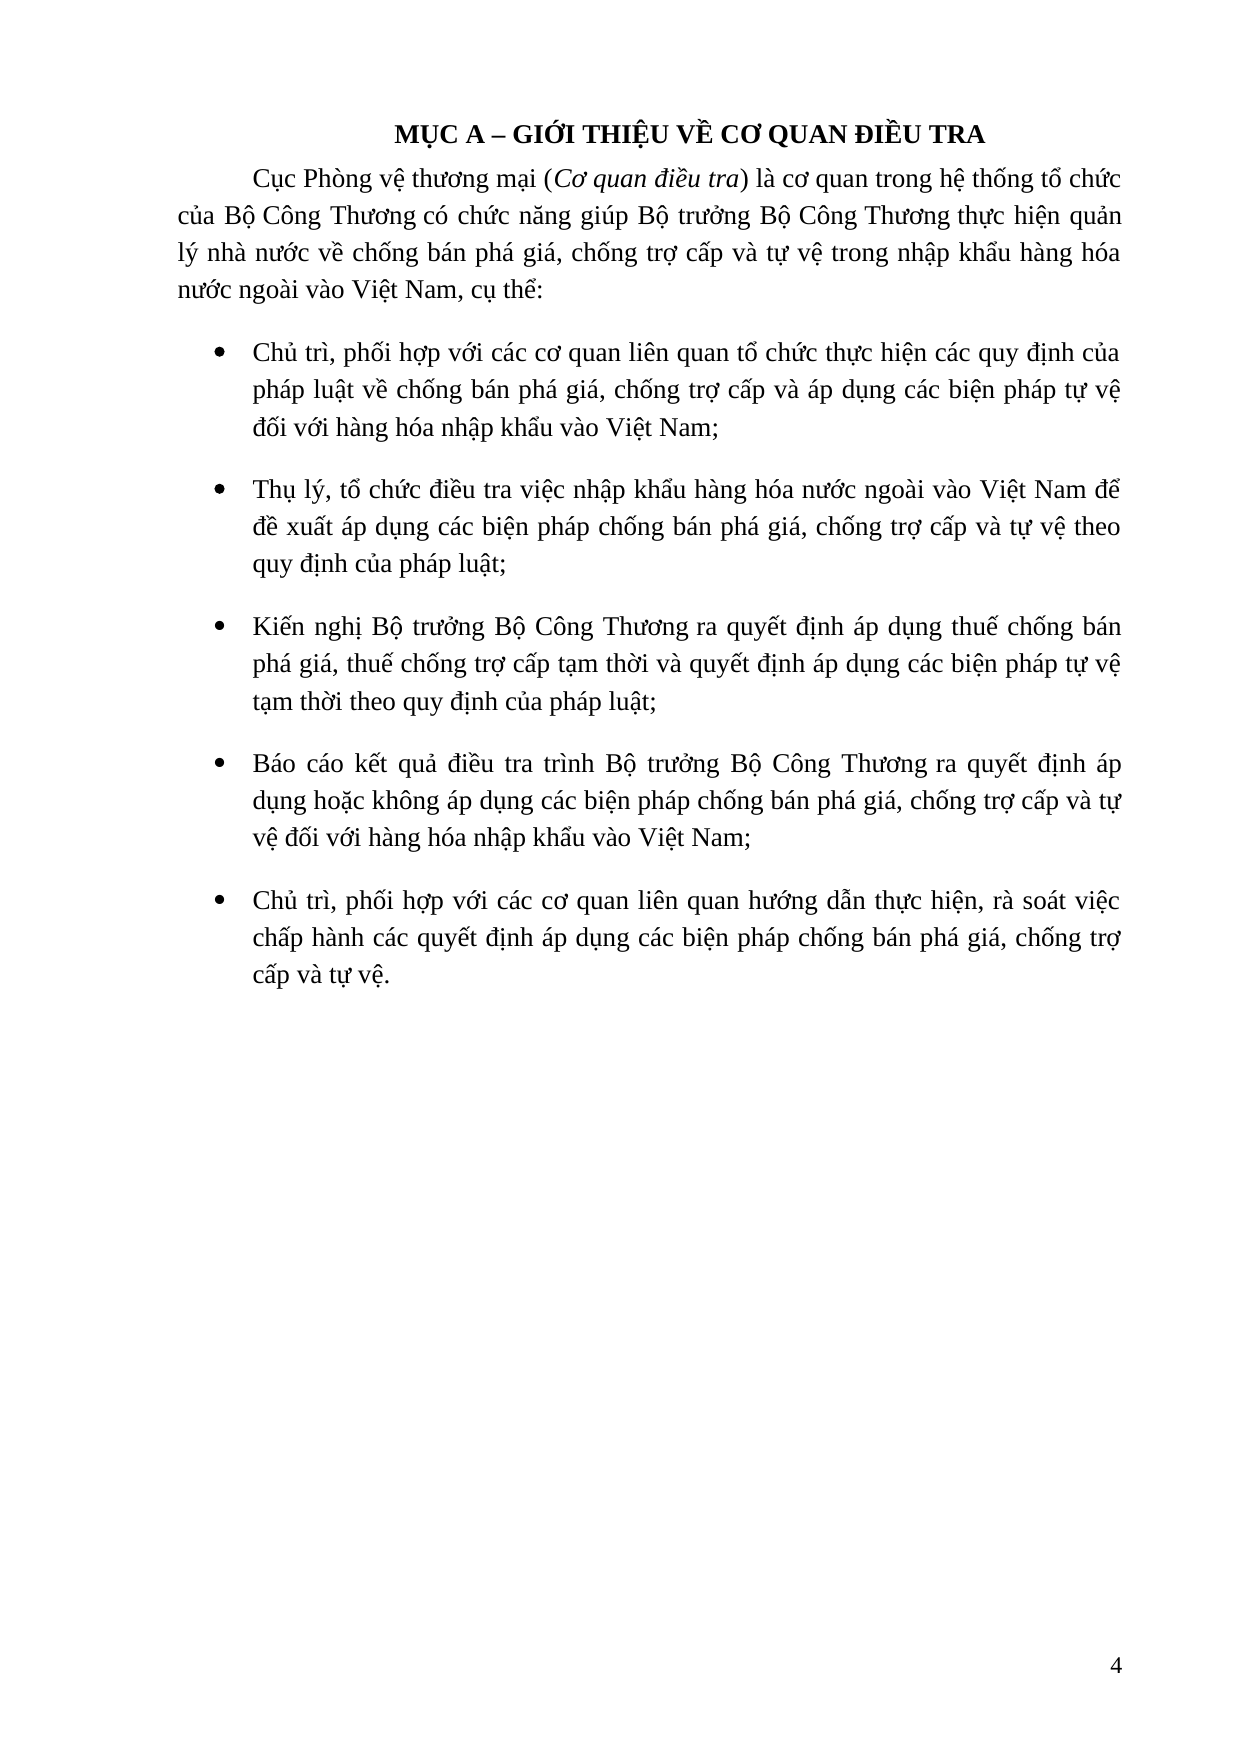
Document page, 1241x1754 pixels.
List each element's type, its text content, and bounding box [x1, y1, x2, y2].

subtitle MỤC A – GIỚI THIỆU VỀ CƠ QUAN ĐIỀU TRA [177, 118, 1122, 149]
list Thụ lý, tổ chức điều tra việc nhập khẩu hàng hóa nước ngoài vào Việt Nam để đề xuất áp dụng các biện pháp chống bán phá giá, chống trợ cấp và tự vệ theo quy định của pháp luật; [215, 473, 1122, 579]
list Chủ trì, phối hợp với các cơ quan liên quan hướng dẫn thực hiện, rà soát việc chấp hành các quyết định áp dụng các biện pháp chống bán phá giá, chống trợ cấp và tự vệ. [215, 884, 1122, 990]
text Cục Phòng vệ thương mại (Cơ quan điều tra) là cơ quan trong hệ thống tổ chức của Bộ Công Thương có chức năng giúp Bộ trưởng Bộ Công Thương thực hiện quản lý nhà nước về chống bán phá giá, chống trợ cấp và tự vệ trong nhập khẩu hàng hóa nước ngoài vào Việt Nam, cụ thể: [177, 162, 1122, 305]
list Chủ trì, phối hợp với các cơ quan liên quan tổ chức thực hiện các quy định của pháp luật về chống bán phá giá, chống trợ cấp và áp dụng các biện pháp tự vệ đối với hàng hóa nhập khẩu vào Việt Nam; [215, 336, 1122, 442]
list Báo cáo kết quả điều tra trình Bộ trưởng Bộ Công Thương ra quyết định áp dụng hoặc không áp dụng các biện pháp chống bán phá giá, chống trợ cấp và tự vệ đối với hàng hóa nhập khẩu vào Việt Nam; [215, 747, 1122, 853]
list Kiến nghị Bộ trưởng Bộ Công Thương ra quyết định áp dụng thuế chống bán phá giá, thuế chống trợ cấp tạm thời và quyết định áp dụng các biện pháp tự vệ tạm thời theo quy định của pháp luật; [215, 610, 1122, 716]
